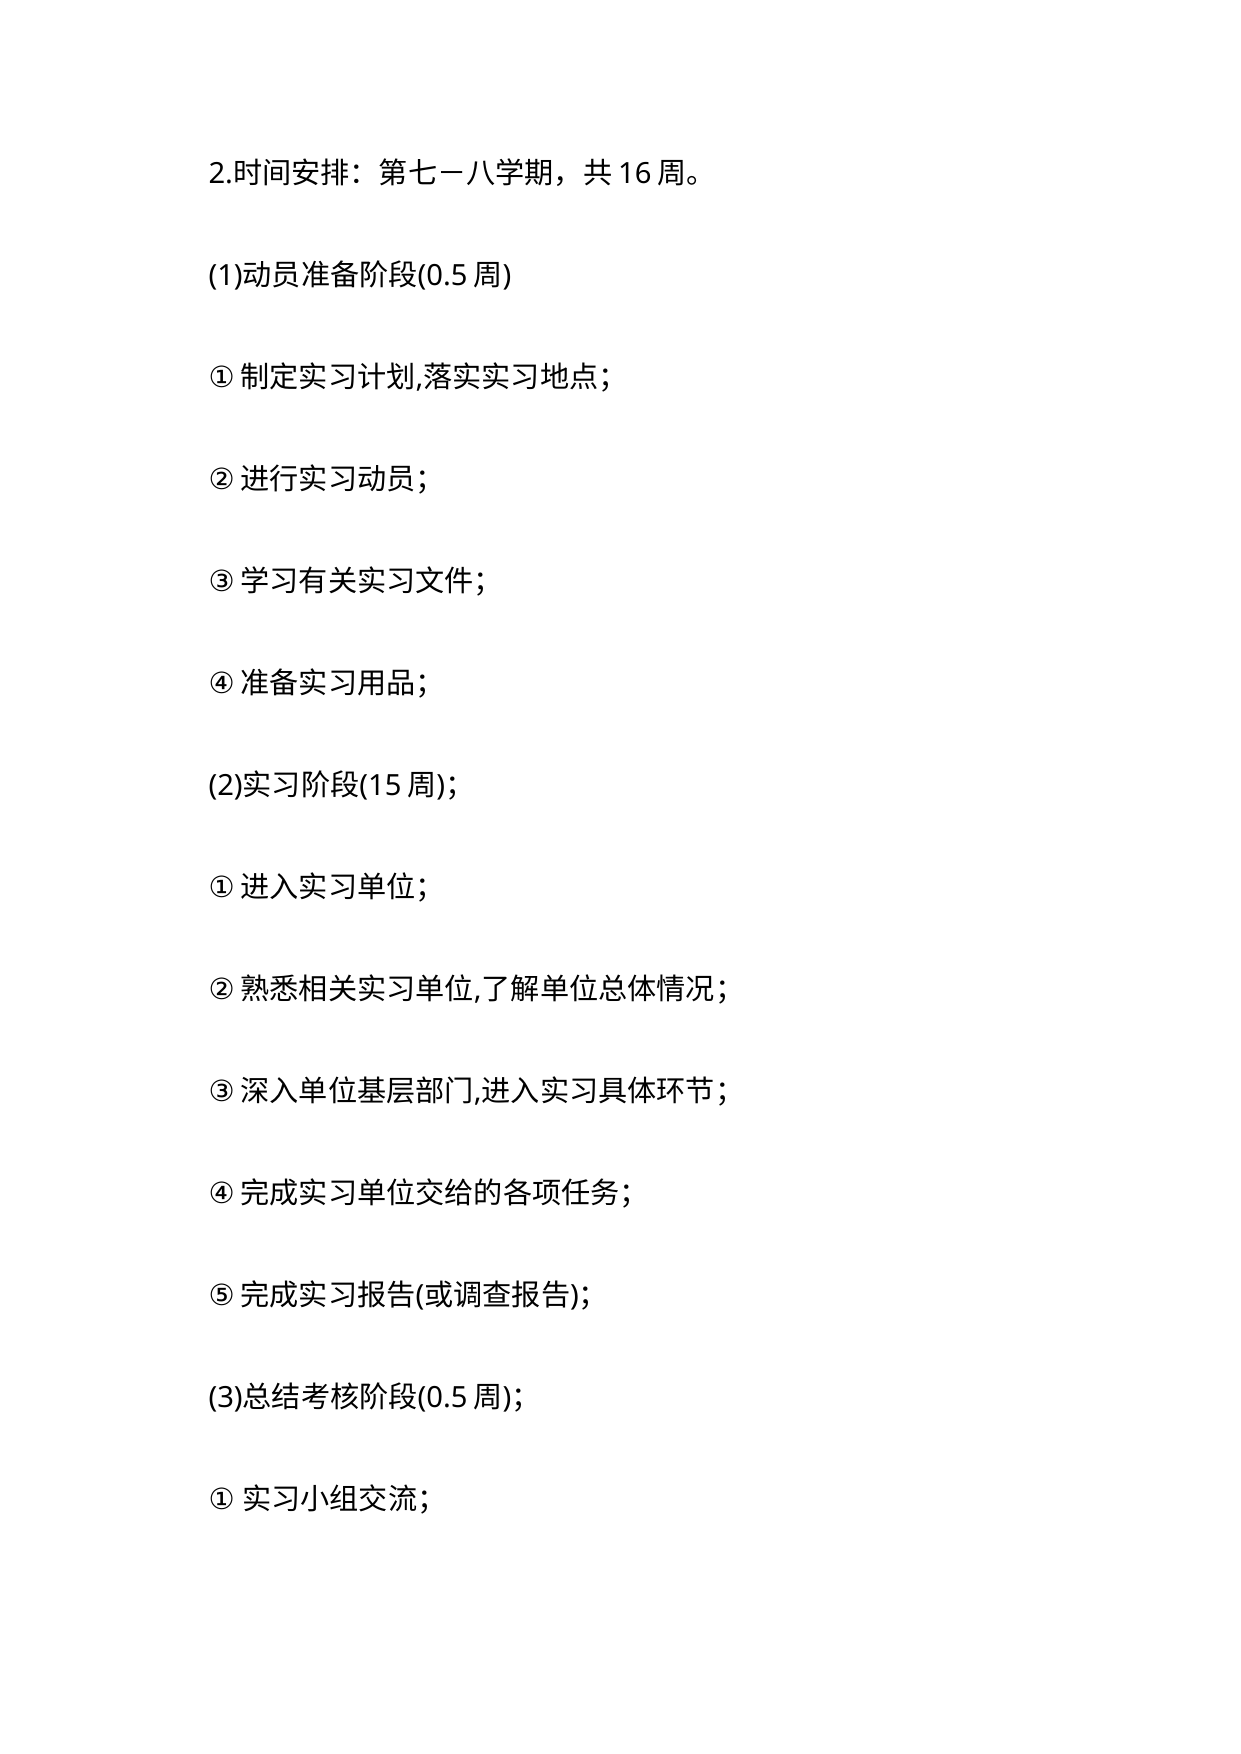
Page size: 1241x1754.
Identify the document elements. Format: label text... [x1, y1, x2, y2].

text ②进行实习动员； [150, 456, 1090, 498]
text ① 实习小组交流； [150, 1476, 1090, 1518]
text (2)实习阶段(15周)； [150, 762, 1090, 804]
text (3)总结考核阶段(0.5周)； [150, 1374, 1090, 1416]
text ①制定实习计划,落实实习地点； [150, 354, 1090, 396]
text ⑤完成实习报告(或调查报告)； [150, 1272, 1090, 1314]
text ④准备实习用品； [150, 660, 1090, 702]
text ③深入单位基层部门,进入实习具体环节； [150, 1068, 1090, 1110]
text 2.时间安排：第七－八学期，共16周。 [150, 150, 1090, 192]
text ②熟悉相关实习单位,了解单位总体情况； [150, 966, 1090, 1008]
text ①进入实习单位； [150, 864, 1090, 906]
text ④完成实习单位交给的各项任务； [150, 1170, 1090, 1212]
text (1)动员准备阶段(0.5周) [150, 252, 1090, 294]
text ③学习有关实习文件； [150, 558, 1090, 600]
